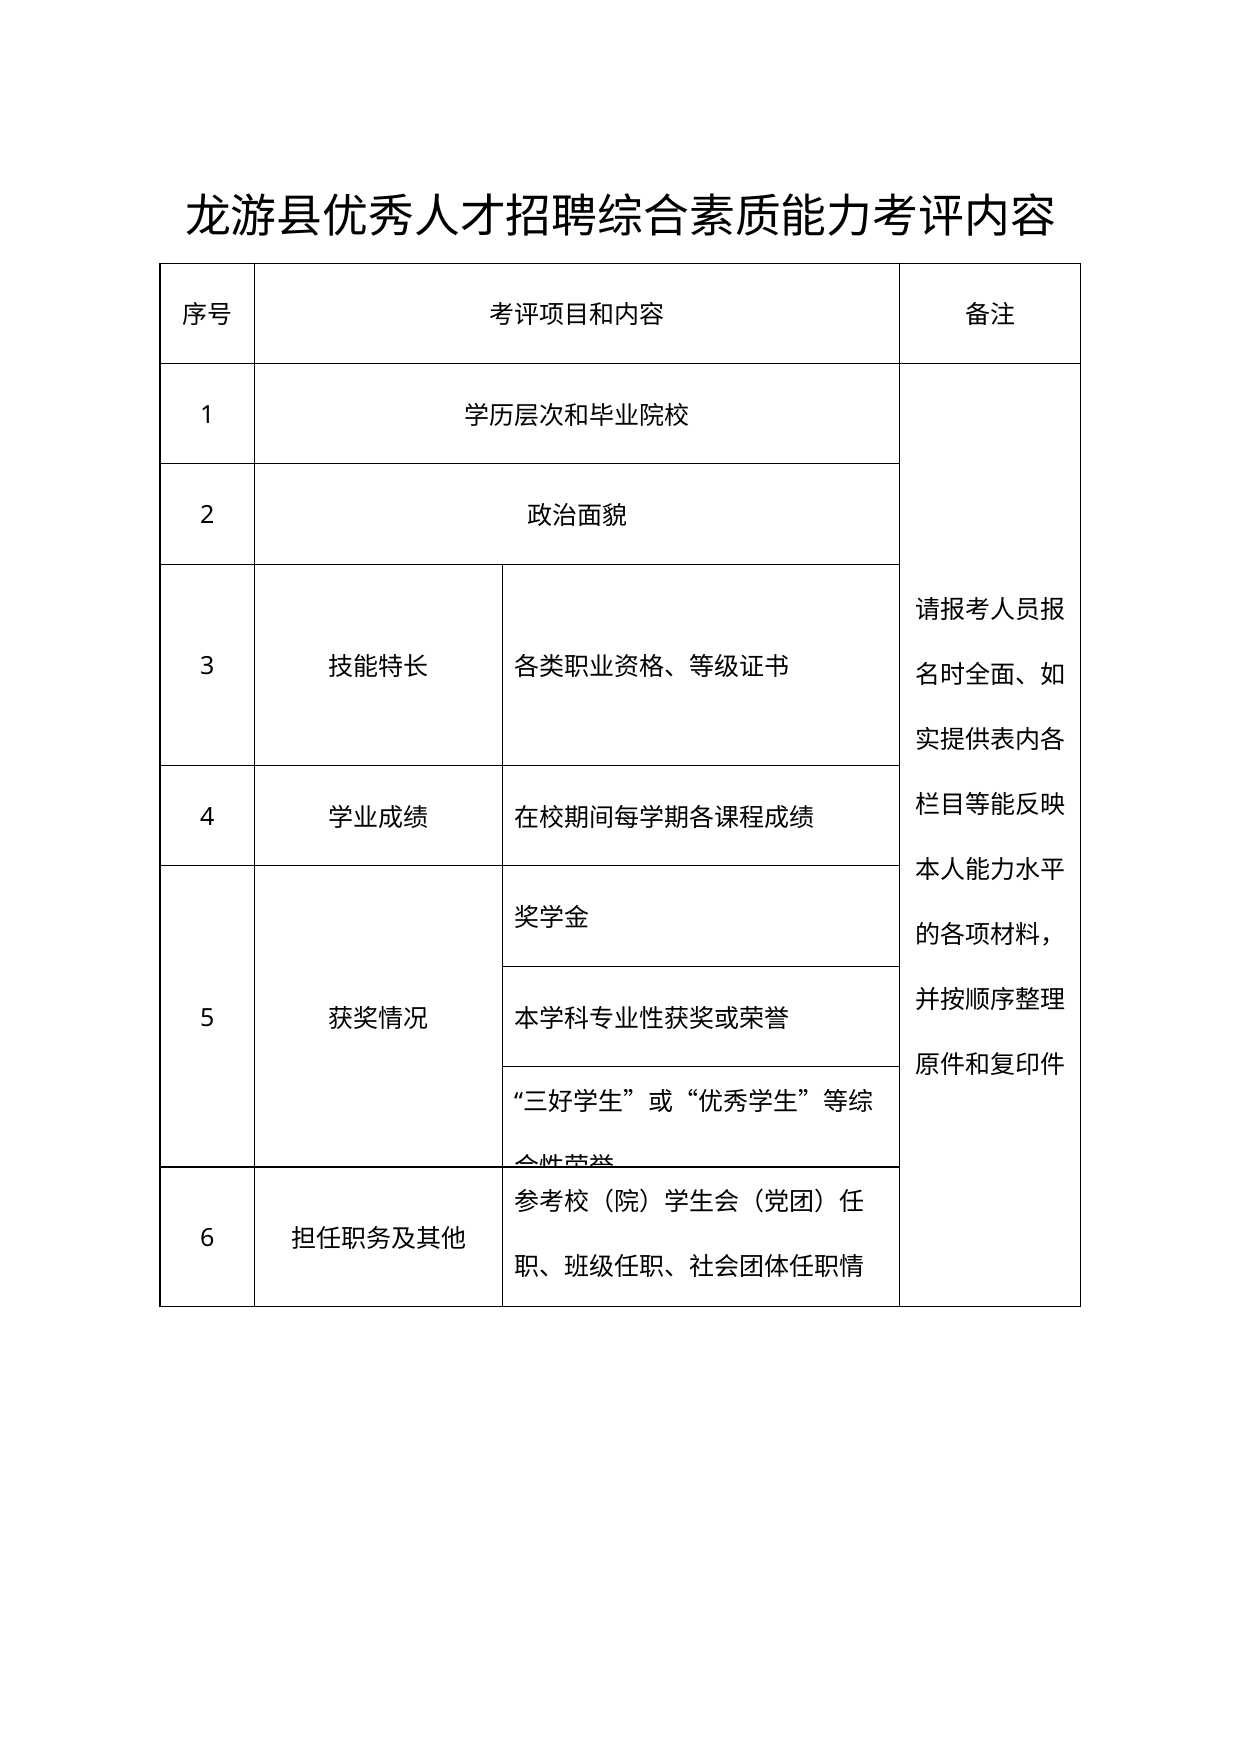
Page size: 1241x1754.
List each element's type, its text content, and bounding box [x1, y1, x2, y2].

table_header 龙游县优秀人才招聘综合素质能力考评内容 [160, 162, 1080, 262]
table_cell 序号 [161, 264, 254, 363]
table_cell 6 [161, 1168, 254, 1306]
table_cell 参考校（院）学生会（党团）任职、班级任职、社会团体任职情况及参加社会活动情况 [503, 1168, 899, 1306]
table_cell 考评项目和内容 [255, 264, 899, 363]
table_cell 本学科专业性获奖或荣誉 [503, 967, 899, 1066]
table_cell 备注 [900, 264, 1080, 363]
table_cell 1 [161, 364, 254, 463]
table_cell 请报考人员报名时全面、如实提供表内各栏目等能反映本人能力水平的各项材料，并按顺序整理原件和复印件 [900, 364, 1080, 1306]
table_cell 获奖情况 [255, 866, 502, 1166]
table_cell 2 [161, 464, 254, 564]
table_cell 政治面貌 [255, 464, 899, 564]
table_cell “三好学生”或“优秀学生”等综合性荣誉 [503, 1067, 899, 1166]
table_cell 3 [161, 565, 254, 765]
table_cell 技能特长 [255, 565, 502, 765]
table_cell 4 [161, 766, 254, 865]
table_cell 在校期间每学期各课程成绩 [503, 766, 899, 865]
table_cell 担任职务及其他 [255, 1168, 502, 1306]
table_cell 学历层次和毕业院校 [255, 364, 899, 463]
table_cell 学业成绩 [255, 766, 502, 865]
table_cell 奖学金 [503, 866, 899, 966]
table_cell 5 [161, 866, 254, 1166]
table_cell 各类职业资格、等级证书 [503, 565, 899, 765]
